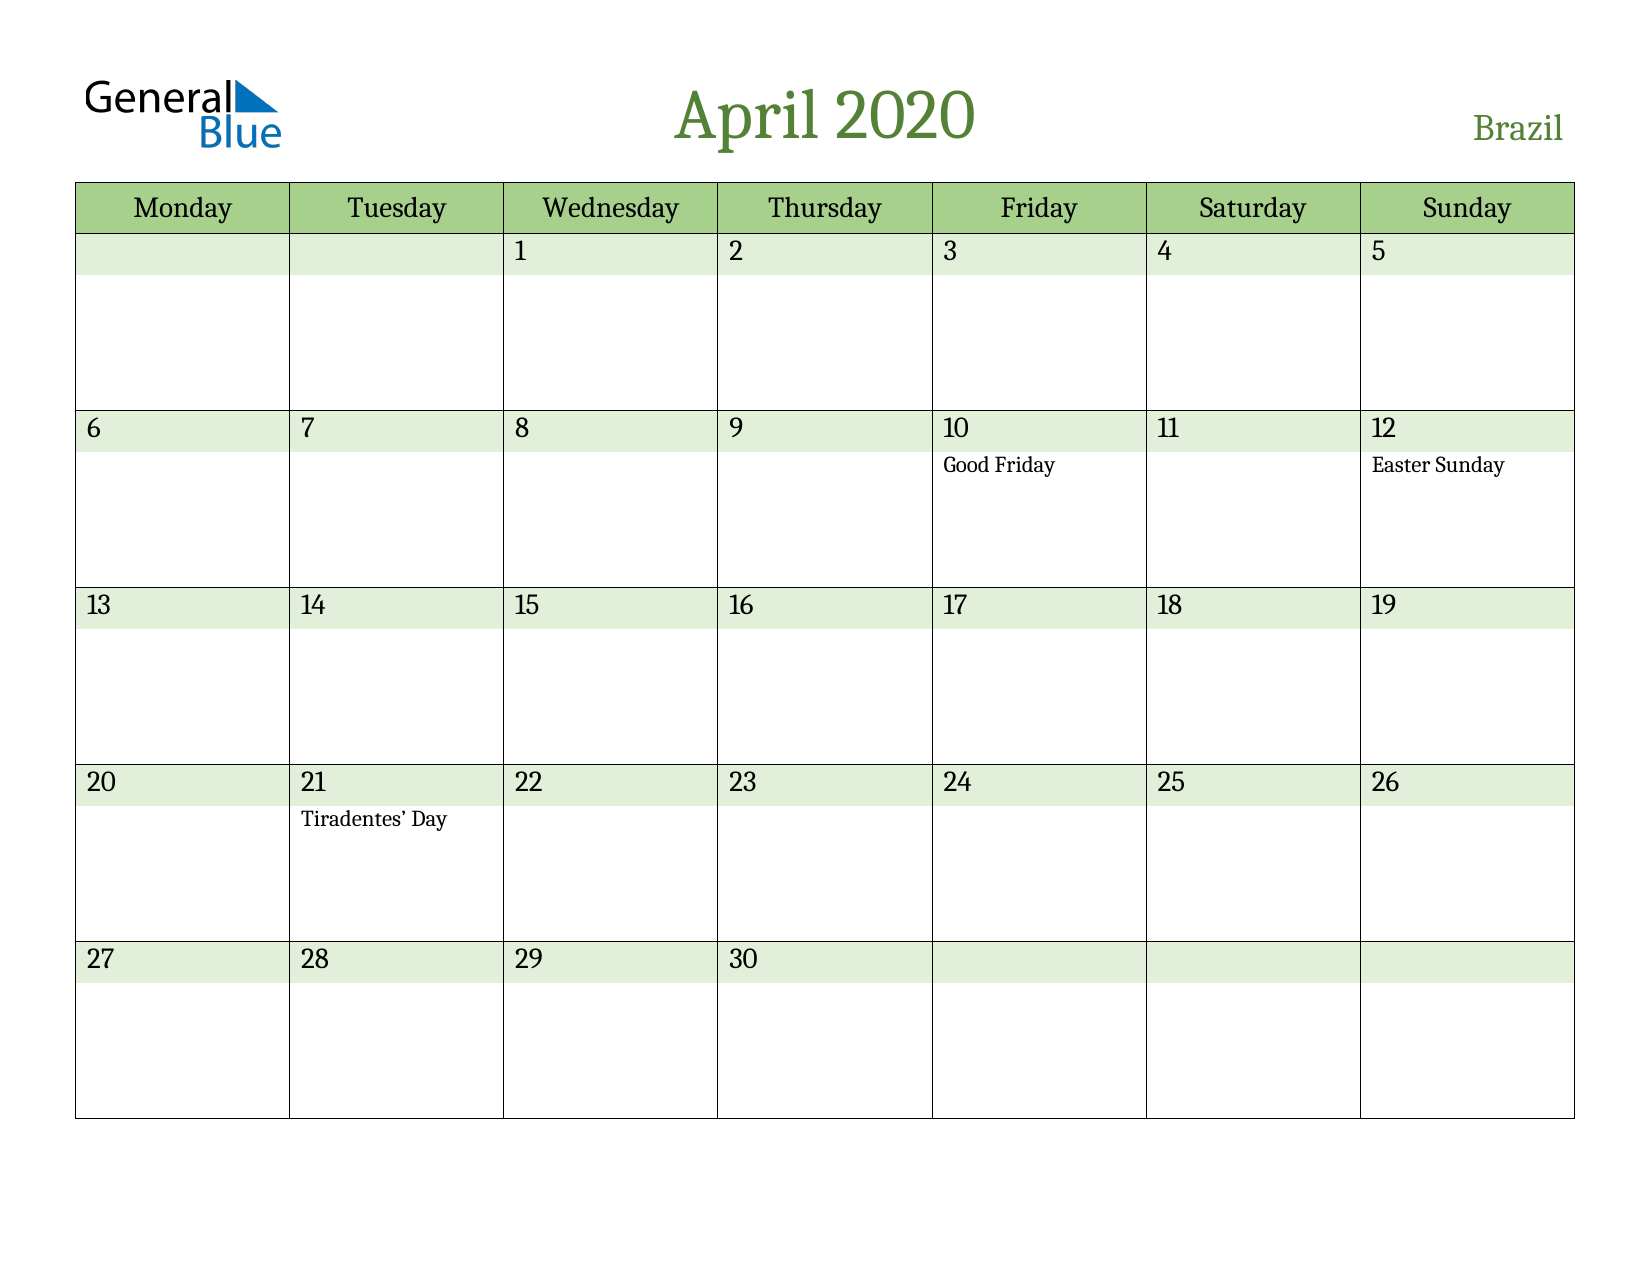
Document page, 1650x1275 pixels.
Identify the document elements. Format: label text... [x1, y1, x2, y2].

table_cell [933, 806, 1146, 941]
table_cell 4 [1147, 234, 1360, 275]
table_cell [933, 275, 1146, 410]
table_cell [290, 234, 503, 275]
table_cell 17 [933, 588, 1146, 629]
table_cell Monday [76, 183, 289, 233]
table_cell [1147, 275, 1360, 410]
table_cell 8 [504, 411, 717, 452]
table_cell [504, 629, 717, 764]
table_cell [290, 275, 503, 410]
table_cell 10 [933, 411, 1146, 452]
table_cell 9 [718, 411, 932, 452]
table_cell Tiradentes’ Day [290, 806, 503, 941]
table_cell Easter Sunday [1361, 452, 1574, 587]
table_cell Good Friday [933, 452, 1146, 587]
table_cell Tuesday [290, 183, 503, 233]
table_cell 29 [504, 942, 717, 983]
table_cell [290, 983, 503, 1118]
table_cell [1361, 629, 1574, 764]
table_cell [718, 452, 932, 587]
table_cell [290, 629, 503, 764]
table_cell [1361, 942, 1574, 983]
table_cell 18 [1147, 588, 1360, 629]
table_cell [76, 806, 289, 941]
table_cell 23 [718, 765, 932, 806]
table_cell 5 [1361, 234, 1574, 275]
table_cell Thursday [718, 183, 932, 233]
table_cell [504, 983, 717, 1118]
table_cell [718, 275, 932, 410]
table_cell 12 [1361, 411, 1574, 452]
table_cell 13 [76, 588, 289, 629]
table_cell Friday [933, 183, 1146, 233]
table_cell [1147, 452, 1360, 587]
table_cell [76, 452, 289, 587]
table_cell 6 [76, 411, 289, 452]
table_cell [718, 629, 932, 764]
table_cell [504, 806, 717, 941]
table_cell 3 [933, 234, 1146, 275]
table_cell 20 [76, 765, 289, 806]
table_cell 25 [1147, 765, 1360, 806]
table_cell 16 [718, 588, 932, 629]
table_cell 7 [290, 411, 503, 452]
table_cell [718, 983, 932, 1118]
table_cell 22 [504, 765, 717, 806]
table_cell Sunday [1361, 183, 1574, 233]
table_cell Wednesday [504, 183, 717, 233]
table_cell 28 [290, 942, 503, 983]
table_cell 19 [1361, 588, 1574, 629]
table_cell 2 [718, 234, 932, 275]
table_cell [504, 452, 717, 587]
table_cell [718, 806, 932, 941]
table_cell 1 [504, 234, 717, 275]
table_cell [1147, 806, 1360, 941]
table_cell [76, 983, 289, 1118]
table_header April 2020 [504, 75, 1146, 182]
table_cell [1361, 983, 1574, 1118]
table_header [76, 75, 503, 182]
table_cell [504, 275, 717, 410]
table_cell 21 [290, 765, 503, 806]
table_cell [76, 234, 289, 275]
table_cell 24 [933, 765, 1146, 806]
table_cell [1361, 275, 1574, 410]
table_cell 15 [504, 588, 717, 629]
table_cell [933, 942, 1146, 983]
table_cell [76, 629, 289, 764]
table_cell Saturday [1147, 183, 1360, 233]
table_cell [1361, 806, 1574, 941]
table_cell [76, 275, 289, 410]
table_cell [933, 629, 1146, 764]
table_cell [1147, 629, 1360, 764]
table_cell 14 [290, 588, 503, 629]
table_cell 27 [76, 942, 289, 983]
table_cell [933, 983, 1146, 1118]
table_cell [290, 452, 503, 587]
table_header Brazil [1146, 75, 1574, 182]
picture [86, 80, 281, 148]
table_cell 30 [718, 942, 932, 983]
table_cell [1147, 983, 1360, 1118]
table_cell 26 [1361, 765, 1574, 806]
table_cell 11 [1147, 411, 1360, 452]
table_cell [1147, 942, 1360, 983]
